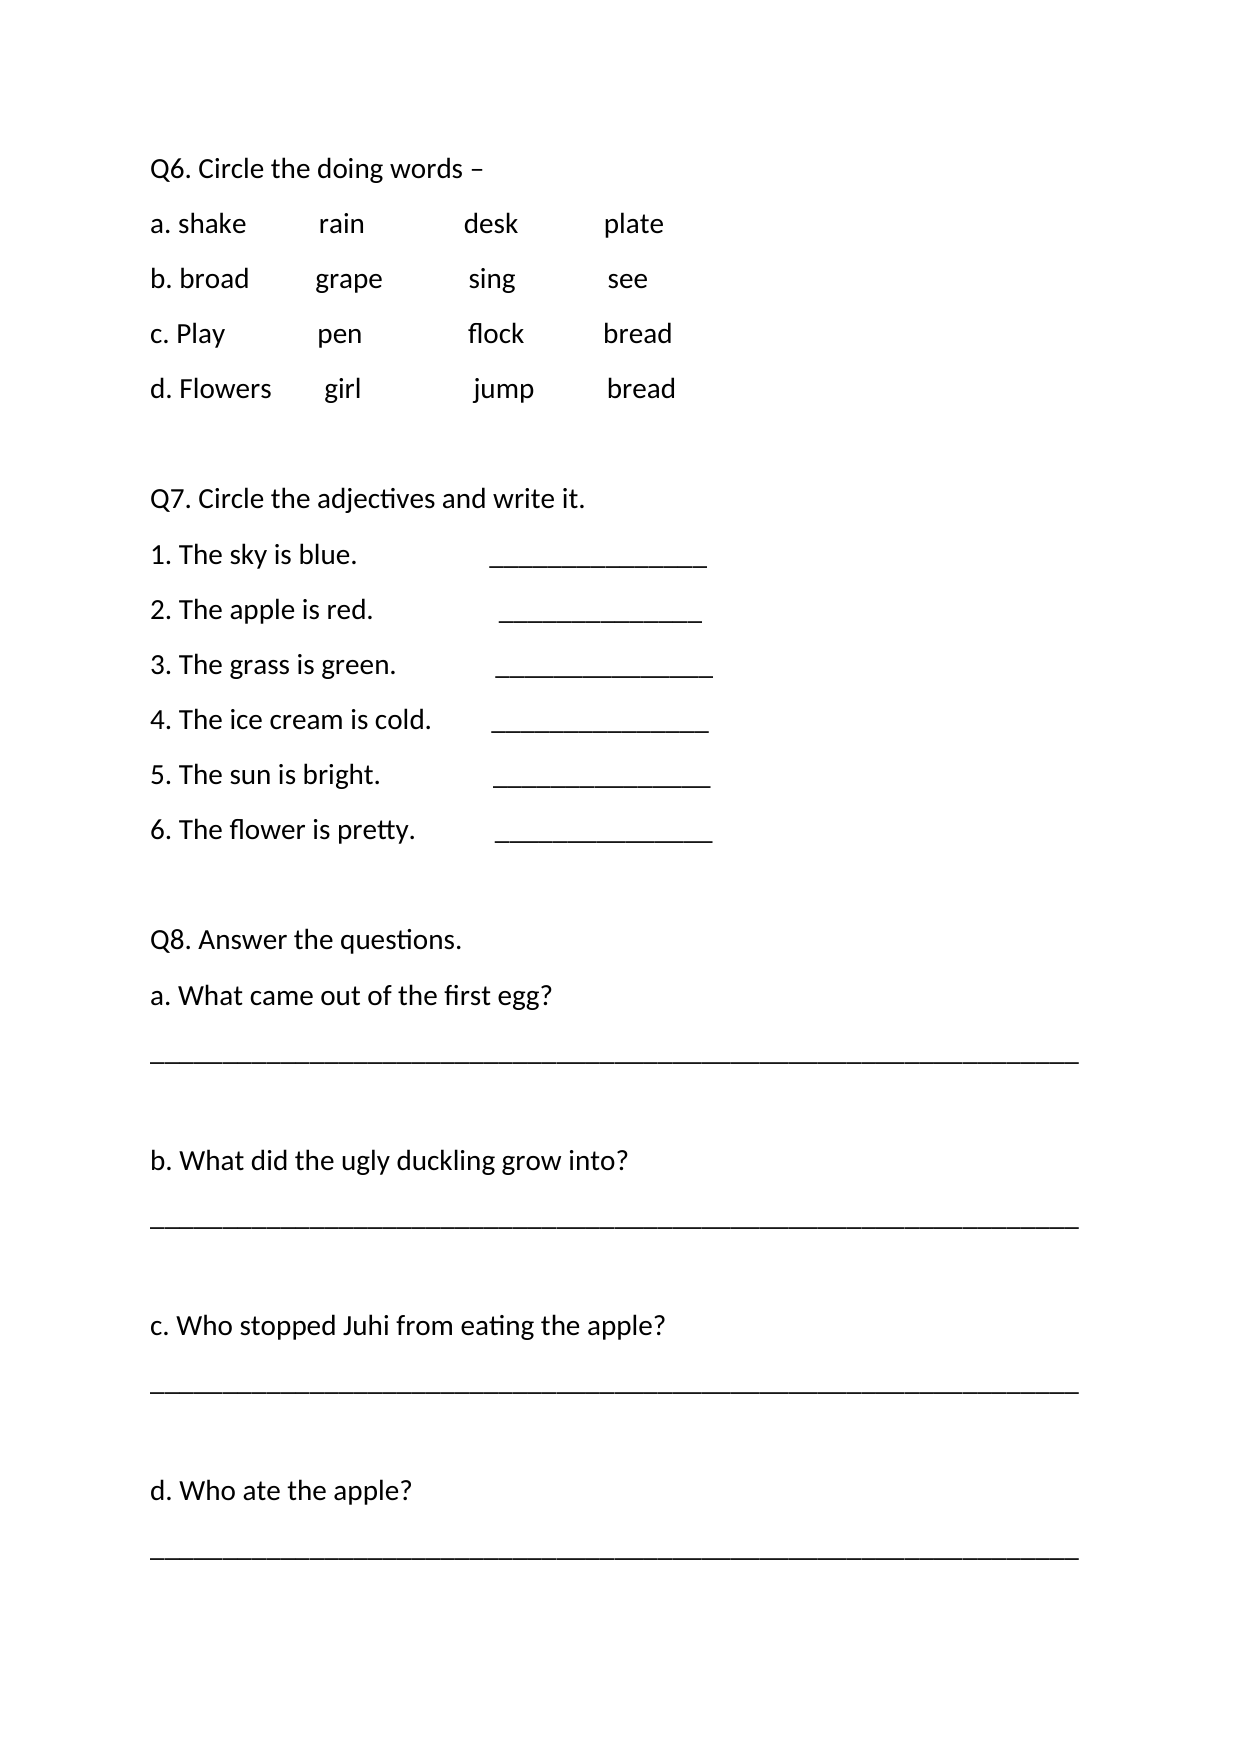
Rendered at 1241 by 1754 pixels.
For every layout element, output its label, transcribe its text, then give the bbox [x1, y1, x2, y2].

text ________________________________________________________________ [150, 1197, 1090, 1233]
text b. broad grape sing see [150, 260, 1090, 296]
text c. Play pen flock bread [150, 315, 1090, 351]
text c. Who stopped Juhi from eating the apple? [150, 1307, 1090, 1343]
text Q7. Circle the adjectives and write it. [150, 481, 1090, 516]
text 1. The sky is blue. _______________ [150, 536, 1090, 571]
text 4. The ice cream is cold. _______________ [150, 701, 1090, 737]
text b. What did the ugly duckling grow into? [150, 1142, 1090, 1177]
text d. Who ate the apple? [150, 1472, 1090, 1508]
text 6. The flower is pretty. _______________ [150, 811, 1090, 847]
text ________________________________________________________________ [150, 1528, 1090, 1563]
text a. shake rain desk plate [150, 205, 1090, 241]
text 3. The grass is green. _______________ [150, 646, 1090, 682]
text ________________________________________________________________ [150, 1032, 1090, 1067]
text a. What came out of the first egg? [150, 977, 1090, 1012]
text d. Flowers girl jump bread [150, 370, 1090, 406]
text 5. The sun is bright. _______________ [150, 756, 1090, 792]
text 2. The apple is red. ______________ [150, 591, 1090, 626]
text Q8. Answer the questions. [150, 921, 1090, 957]
text Q6. Circle the doing words – [150, 150, 1090, 186]
text ________________________________________________________________ [150, 1362, 1090, 1398]
